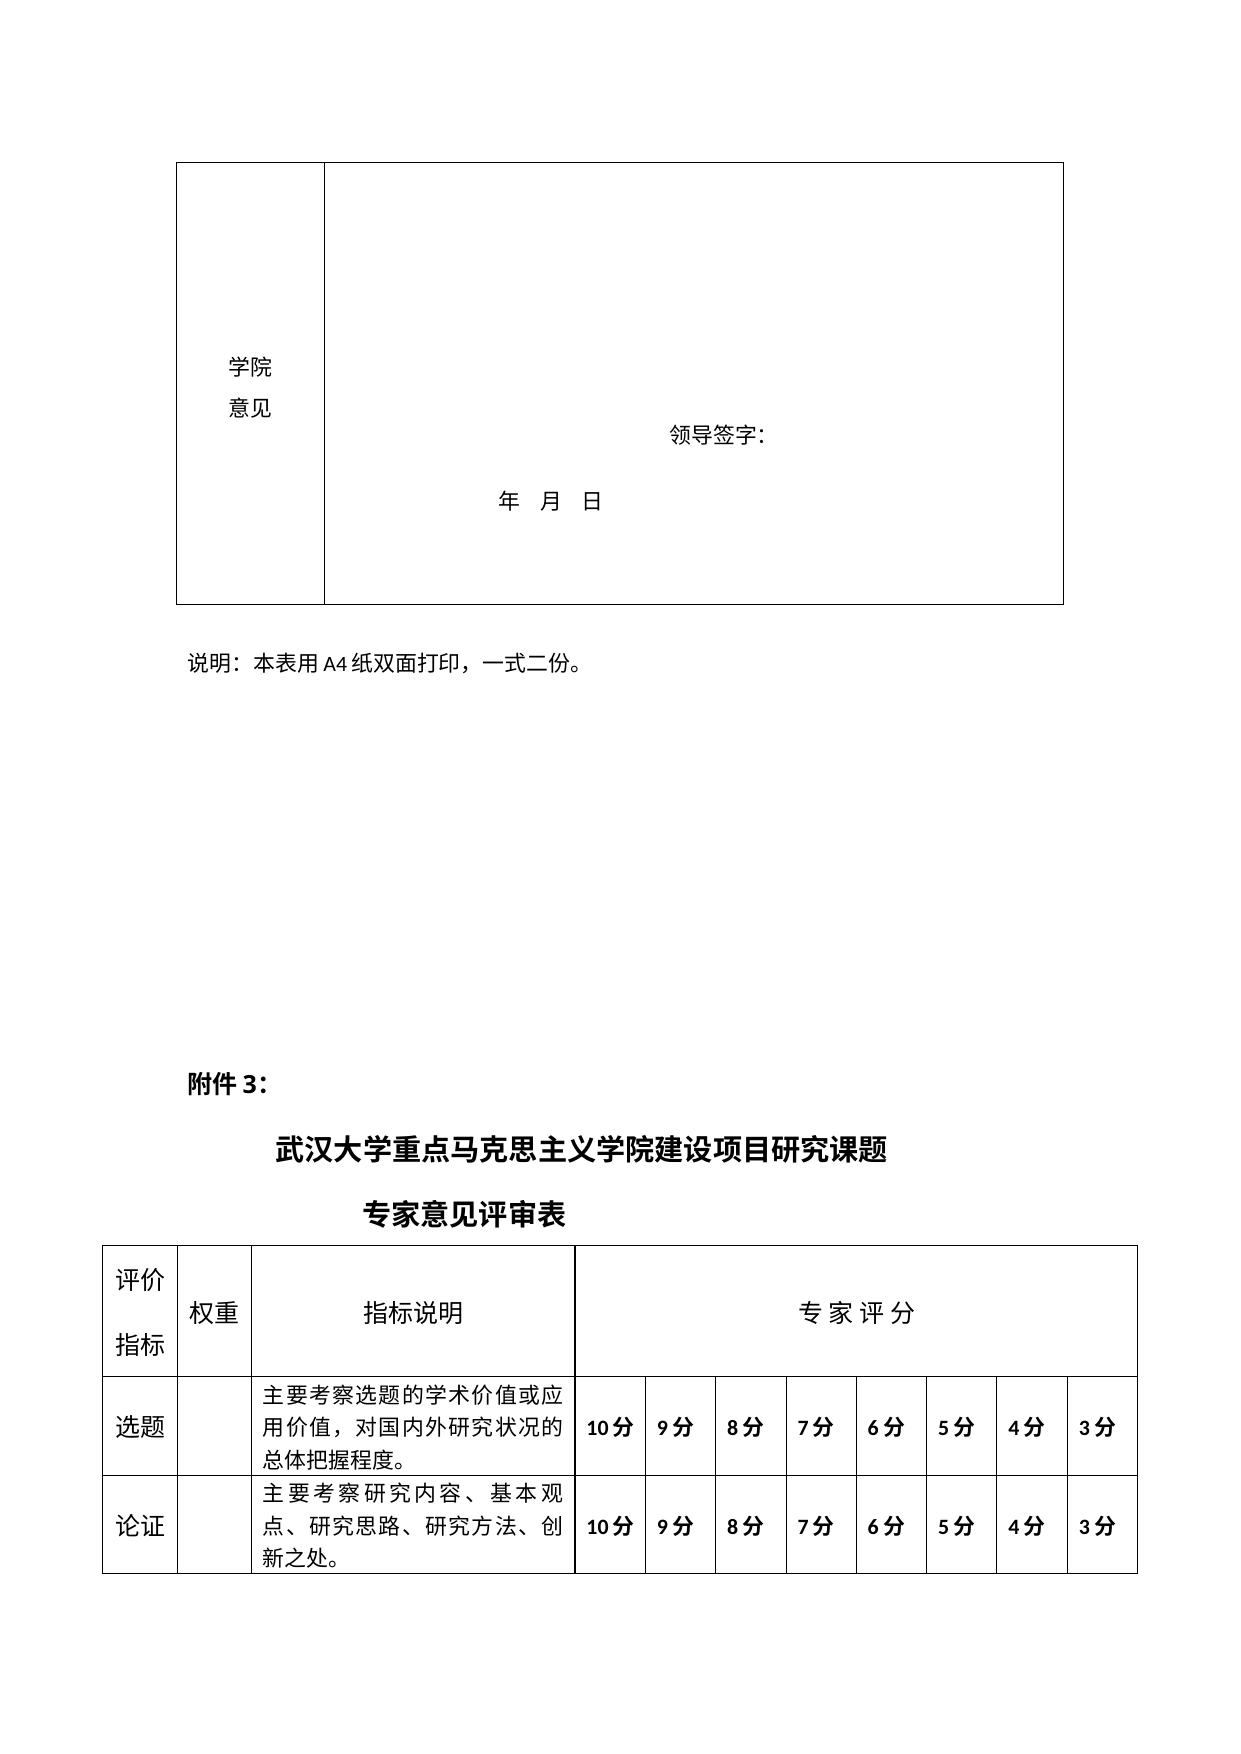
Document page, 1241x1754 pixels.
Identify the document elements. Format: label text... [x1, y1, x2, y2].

table_cell 4分 [997, 1476, 1067, 1573]
table_cell [178, 1377, 251, 1475]
table_cell 主要考察研究内容、基本观点、研究思路、研究方法、创新之处。 [252, 1476, 574, 1573]
table_cell 3分 [1068, 1377, 1137, 1475]
table_cell 6分 [857, 1377, 926, 1475]
table_cell 5分 [927, 1377, 996, 1475]
table_header 权重 [178, 1246, 251, 1376]
table_cell 4分 [997, 1377, 1067, 1475]
table_cell 8分 [716, 1476, 786, 1573]
table_cell 领导签字： 年 月 日 [325, 163, 1063, 604]
table_cell 7分 [787, 1377, 856, 1475]
table_header 专 家 评 分 [576, 1246, 1137, 1376]
table_cell 选题 [103, 1377, 177, 1475]
table_cell 8分 [716, 1377, 786, 1475]
table_header 评价 指标 [103, 1246, 177, 1376]
table_cell 6分 [857, 1476, 926, 1573]
table_header 指标说明 [252, 1246, 574, 1376]
table_cell 5分 [927, 1476, 996, 1573]
table_cell [178, 1476, 251, 1573]
table_cell 7分 [787, 1476, 856, 1573]
text 说明：本表用A4纸双面打印，一式二份。 [187, 638, 1053, 679]
table_cell 10分 [576, 1476, 645, 1573]
table_cell 学院 意见 [177, 163, 324, 604]
table_cell 10分 [576, 1377, 645, 1475]
text 专家意见评审表 [187, 1180, 1053, 1245]
table_cell 9分 [646, 1377, 715, 1475]
text 武汉大学重点马克思主义学院建设项目研究课题 [187, 1115, 1053, 1180]
table_cell 9分 [646, 1476, 715, 1573]
text 附件3： [187, 1050, 1053, 1115]
table_cell 主要考察选题的学术价值或应用价值，对国内外研究状况的总体把握程度。 [252, 1377, 574, 1475]
table_cell 论证 [103, 1476, 177, 1573]
table_cell 3分 [1068, 1476, 1137, 1573]
